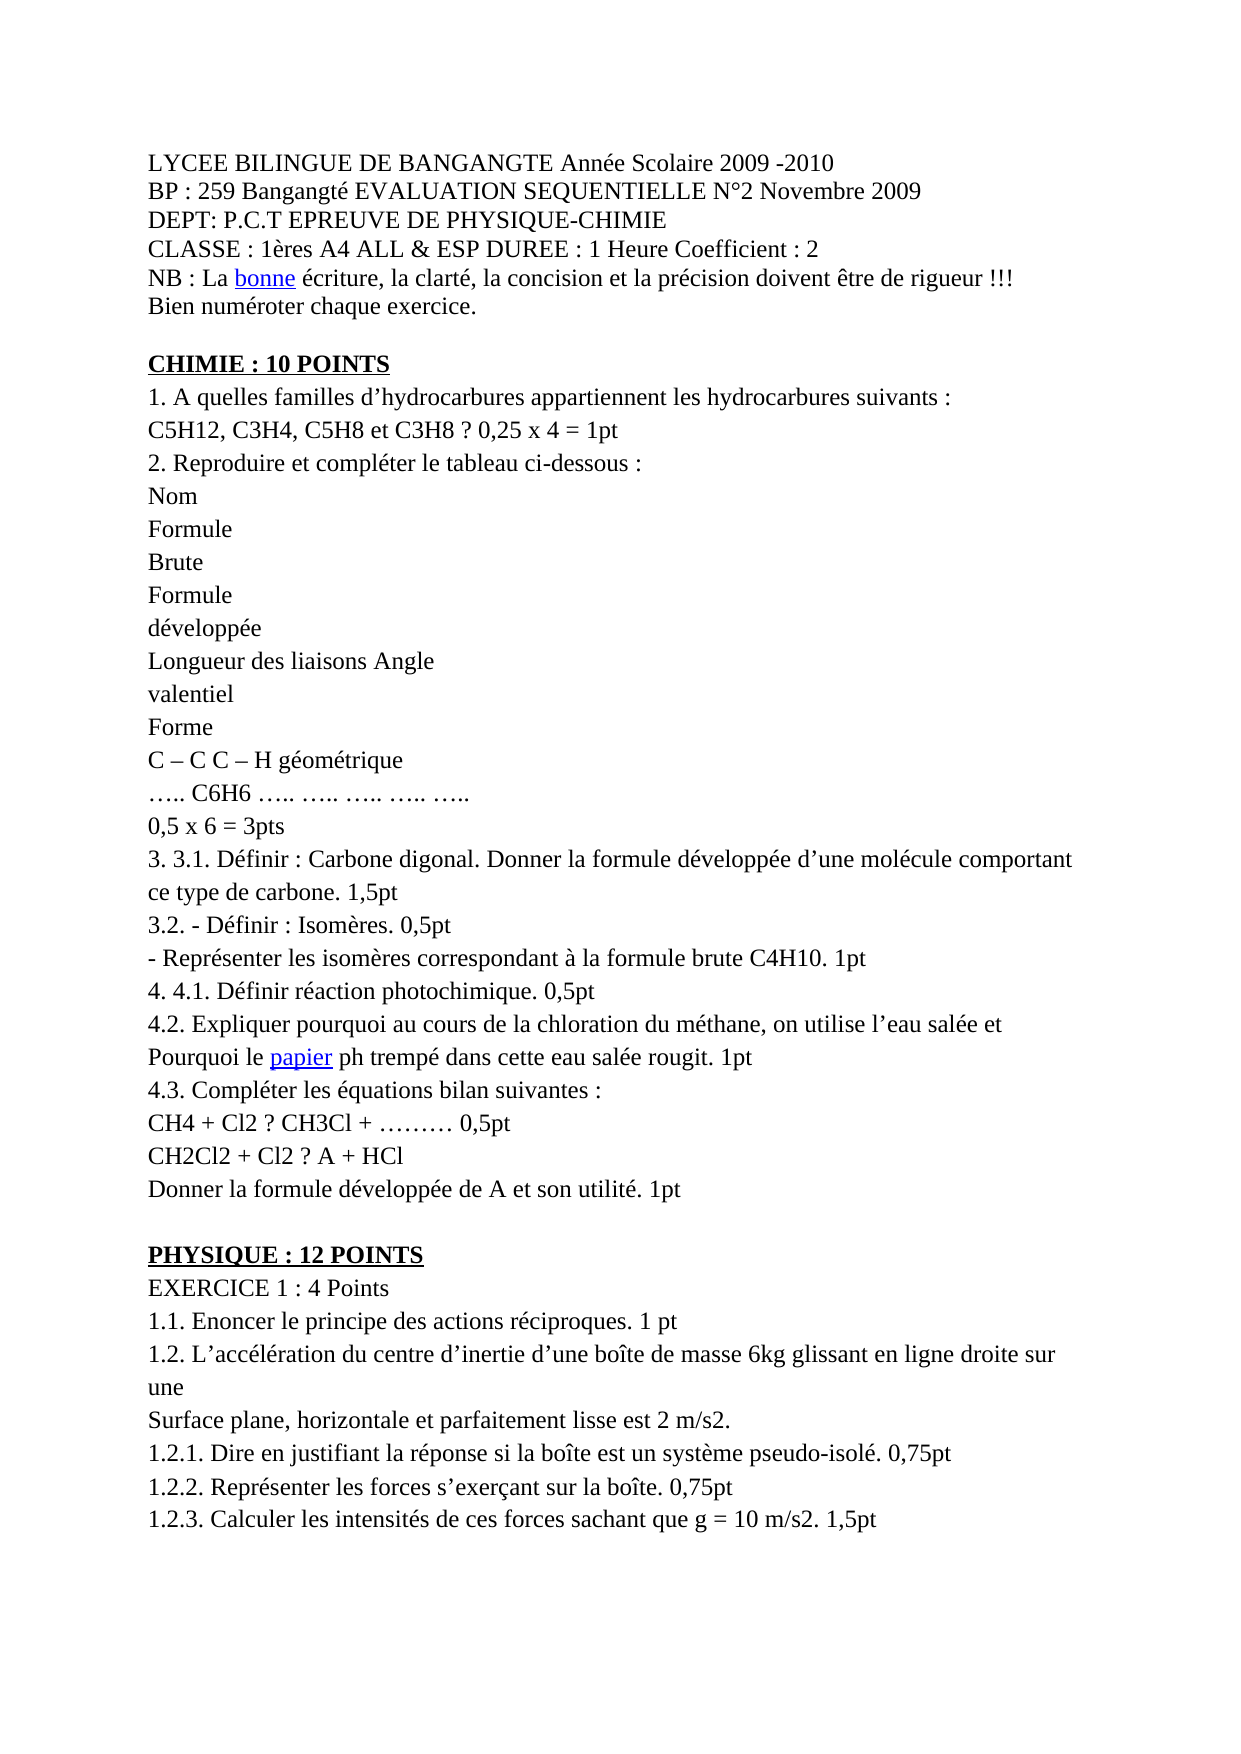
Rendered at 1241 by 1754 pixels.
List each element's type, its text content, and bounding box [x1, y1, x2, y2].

text 4.3. Compléter les équations bilan suivantes : [148, 1075, 1093, 1104]
text EXERCICE 1 : 4 Points [148, 1273, 1093, 1302]
text valentiel [148, 679, 1093, 708]
text Donner la formule développée de A et son utilité. 1pt [148, 1174, 1093, 1203]
text 1.2.2. Représenter les forces s’exerçant sur la boîte. 0,75pt [148, 1472, 1093, 1500]
text 1. A quelles familles d’hydrocarbures appartiennent les hydrocarbures suivants : [148, 382, 1093, 411]
text 2. Reproduire et compléter le tableau ci-dessous : [148, 448, 1093, 477]
text 1.2.1. Dire en justifiant la réponse si la boîte est un système pseudo-isolé. 0,75pt [148, 1438, 1093, 1467]
text CH2Cl2 + Cl2 ? A + HCl [148, 1141, 1093, 1170]
text 3. 3.1. Définir : Carbone digonal. Donner la formule développée d’une molécule comportant [148, 844, 1093, 873]
text 4. 4.1. Définir réaction photochimique. 0,5pt [148, 976, 1093, 1005]
text DEPT: P.C.T EPREUVE DE PHYSIQUE-CHIMIE [148, 205, 1093, 234]
text 1.1. Enoncer le principe des actions réciproques. 1 pt [148, 1306, 1093, 1335]
text développée [148, 613, 1093, 642]
text Formule [148, 514, 1093, 543]
text 1.2.3. Calculer les intensités de ces forces sachant que g = 10 m/s2. 1,5pt [148, 1504, 1093, 1533]
text Surface plane, horizontale et parfaitement lisse est 2 m/s2. [148, 1406, 1093, 1434]
text PHYSIQUE : 12 POINTS [148, 1240, 1093, 1269]
text CH4 + Cl2 ? CH3Cl + ……… 0,5pt [148, 1108, 1093, 1137]
text 3.2. - Définir : Isomères. 0,5pt [148, 910, 1093, 939]
text Longueur des liaisons Angle [148, 646, 1093, 675]
text Bien numéroter chaque exercice. [148, 291, 1093, 320]
text 4.2. Expliquer pourquoi au cours de la chloration du méthane, on utilise l’eau salée et [148, 1009, 1093, 1038]
text LYCEE BILINGUE DE BANGANGTE Année Scolaire 2009 -2010 [148, 148, 1093, 176]
text Pourquoi le papier ph trempé dans cette eau salée rougit. 1pt [148, 1042, 1093, 1071]
text Nom [148, 481, 1093, 510]
text ….. C6H6 ….. ….. ….. ….. ….. [148, 778, 1093, 807]
text Forme [148, 712, 1093, 741]
text Formule [148, 580, 1093, 609]
text ce type de carbone. 1,5pt [148, 877, 1093, 906]
text NB : La bonne écriture, la clarté, la concision et la précision doivent être de rigueur !!! [148, 263, 1093, 291]
text BP : 259 Bangangté EVALUATION SEQUENTIELLE N°2 Novembre 2009 [148, 176, 1093, 205]
text 1.2. L’accélération du centre d’inertie d’une boîte de masse 6kg glissant en ligne droite sur une [148, 1339, 1093, 1401]
text - Représenter les isomères correspondant à la formule brute C4H10. 1pt [148, 943, 1093, 972]
text 0,5 x 6 = 3pts [148, 811, 1093, 840]
text Brute [148, 547, 1093, 576]
text CHIMIE : 10 POINTS [148, 349, 1093, 378]
text CLASSE : 1ères A4 ALL & ESP DUREE : 1 Heure Coefficient : 2 [148, 234, 1093, 263]
text C5H12, C3H4, C5H8 et C3H8 ? 0,25 x 4 = 1pt [148, 415, 1093, 444]
text C – C C – H géométrique [148, 745, 1093, 774]
